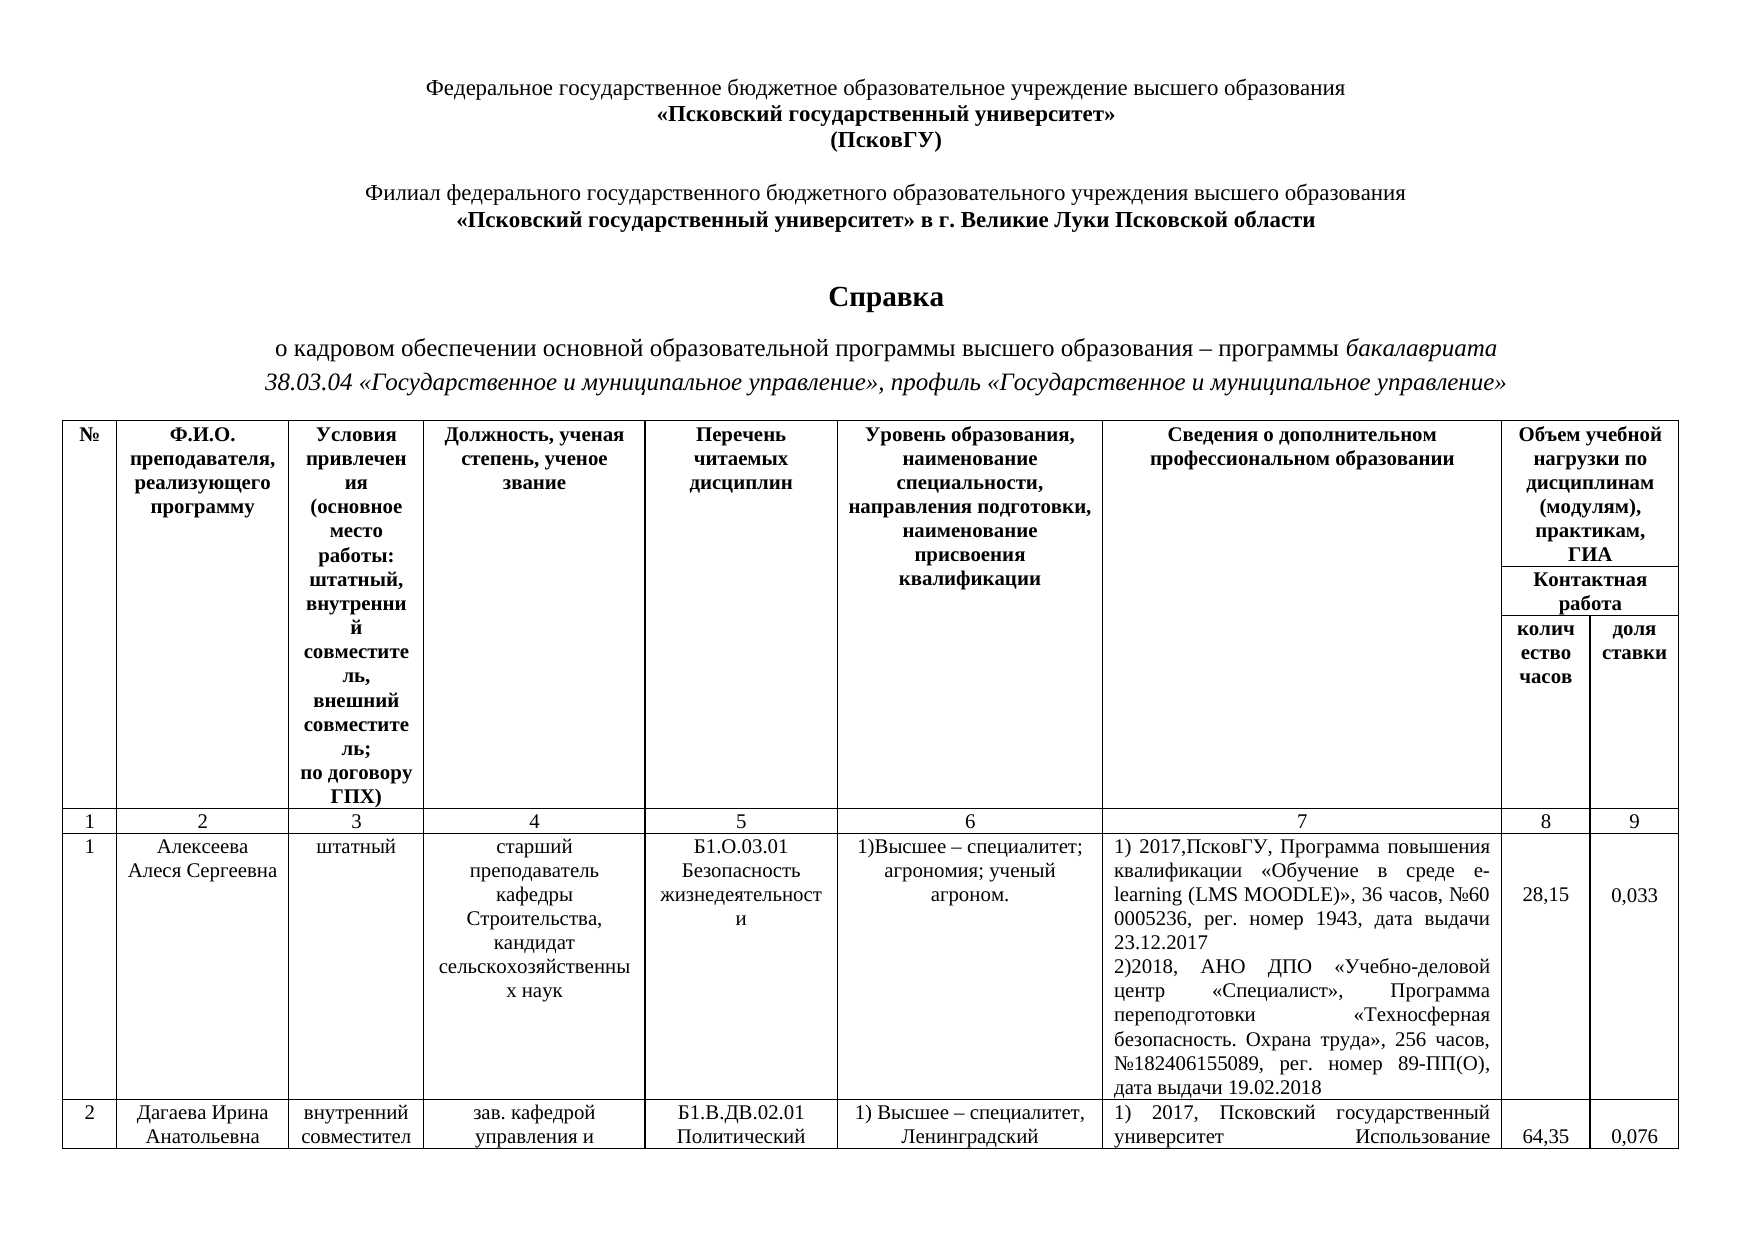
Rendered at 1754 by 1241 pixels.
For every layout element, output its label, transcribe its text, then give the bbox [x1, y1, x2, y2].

table_cell количество часов [1502, 616, 1589, 808]
table_header Перечень читаемых дисциплин [646, 421, 837, 808]
table_cell 9 [1591, 809, 1678, 833]
table_cell 4 [424, 809, 644, 833]
table_header Сведения о дополнительном профессиональном образовании [1103, 421, 1501, 808]
table_cell штатный [289, 834, 423, 1099]
table_cell 2 [117, 809, 288, 833]
table_cell Контактная работа [1502, 567, 1678, 615]
table_cell 5 [646, 809, 837, 833]
table_cell 8 [1502, 809, 1589, 833]
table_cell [117, 1100, 288, 1148]
table_cell 28,15 [1502, 834, 1589, 1099]
table_cell доля ставки [1591, 616, 1678, 808]
text (ПсковГУ) [74, 127, 1698, 153]
text «Псковский государственный университет» в г. Великие Луки Псковской области [74, 206, 1698, 232]
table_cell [424, 1100, 644, 1148]
table_cell 64,35 2 4 15 [1502, 1100, 1589, 1148]
table_cell 6 [838, 809, 1102, 833]
table_cell Алексеева Алеся Сергеевна [117, 834, 288, 1099]
text Справка [74, 279, 1698, 313]
table_cell старший преподаватель кафедры Строительства, кандидат сельскохозяйственных наук [424, 834, 644, 1099]
table_header Условия привлечения (основное место работы: штатный, внутренний совместитель, внешний совместитель; по договору ГПХ) [289, 421, 423, 808]
text о кадровом обеспечении основной образовательной программы высшего образования – программы бакалавриата [74, 333, 1698, 362]
table_cell 0,033 [1591, 834, 1678, 1099]
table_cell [1591, 1100, 1678, 1148]
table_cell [646, 1100, 837, 1148]
table_cell 1 [63, 809, 116, 833]
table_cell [289, 1100, 423, 1148]
table_header Объем учебной нагрузки по дисциплинам (модулям), практикам, ГИА [1502, 421, 1678, 566]
text Филиал федерального государственного бюджетного образовательного учреждения высшего образования [74, 179, 1698, 206]
table_cell 2 [63, 1100, 116, 1148]
text «Псковский государственный университет» [74, 100, 1698, 127]
table_cell 1)Высшее – специалитет; агрономия; ученый агроном. [838, 834, 1102, 1099]
table_cell 1) 2017,ПсковГУ, Программа повышения квалификации «Обучение в среде e-learning (LMS MOODLE)», 36 часов, №60 0005236, рег. номер 1943, дата выдачи 23.12.2017 2)2018, АНО ДПО «Учебно-деловой центр «Специалист», Программа переподготовки «Техносферная безопасность. Охрана труда», 256 часов, №182406155089, рег. номер 89-ПП(О), дата выдачи 19.02.2018 [1103, 834, 1501, 1099]
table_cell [838, 1100, 1102, 1148]
text Федеральное государственное бюджетное образовательное учреждение высшего образования [74, 74, 1698, 100]
table_header Должность, ученая степень, ученое звание [424, 421, 644, 808]
table_header Уровень образования, наименование специальности, направления подготовки, наименование присвоения квалификации [838, 421, 1102, 808]
table_cell Б1.О.03.01 Безопасность жизнедеятельности [646, 834, 837, 1099]
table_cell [1103, 1100, 1501, 1148]
table_cell 1 [63, 834, 116, 1099]
text 38.03.04 «Государственное и муниципальное управление», профиль «Государственное и муниципальное управление» [74, 367, 1698, 395]
table_cell 3 [289, 809, 423, 833]
table_header № [63, 421, 116, 808]
table_header Ф.И.О. преподавателя, реализующего программу [117, 421, 288, 808]
table_cell 7 [1103, 809, 1501, 833]
